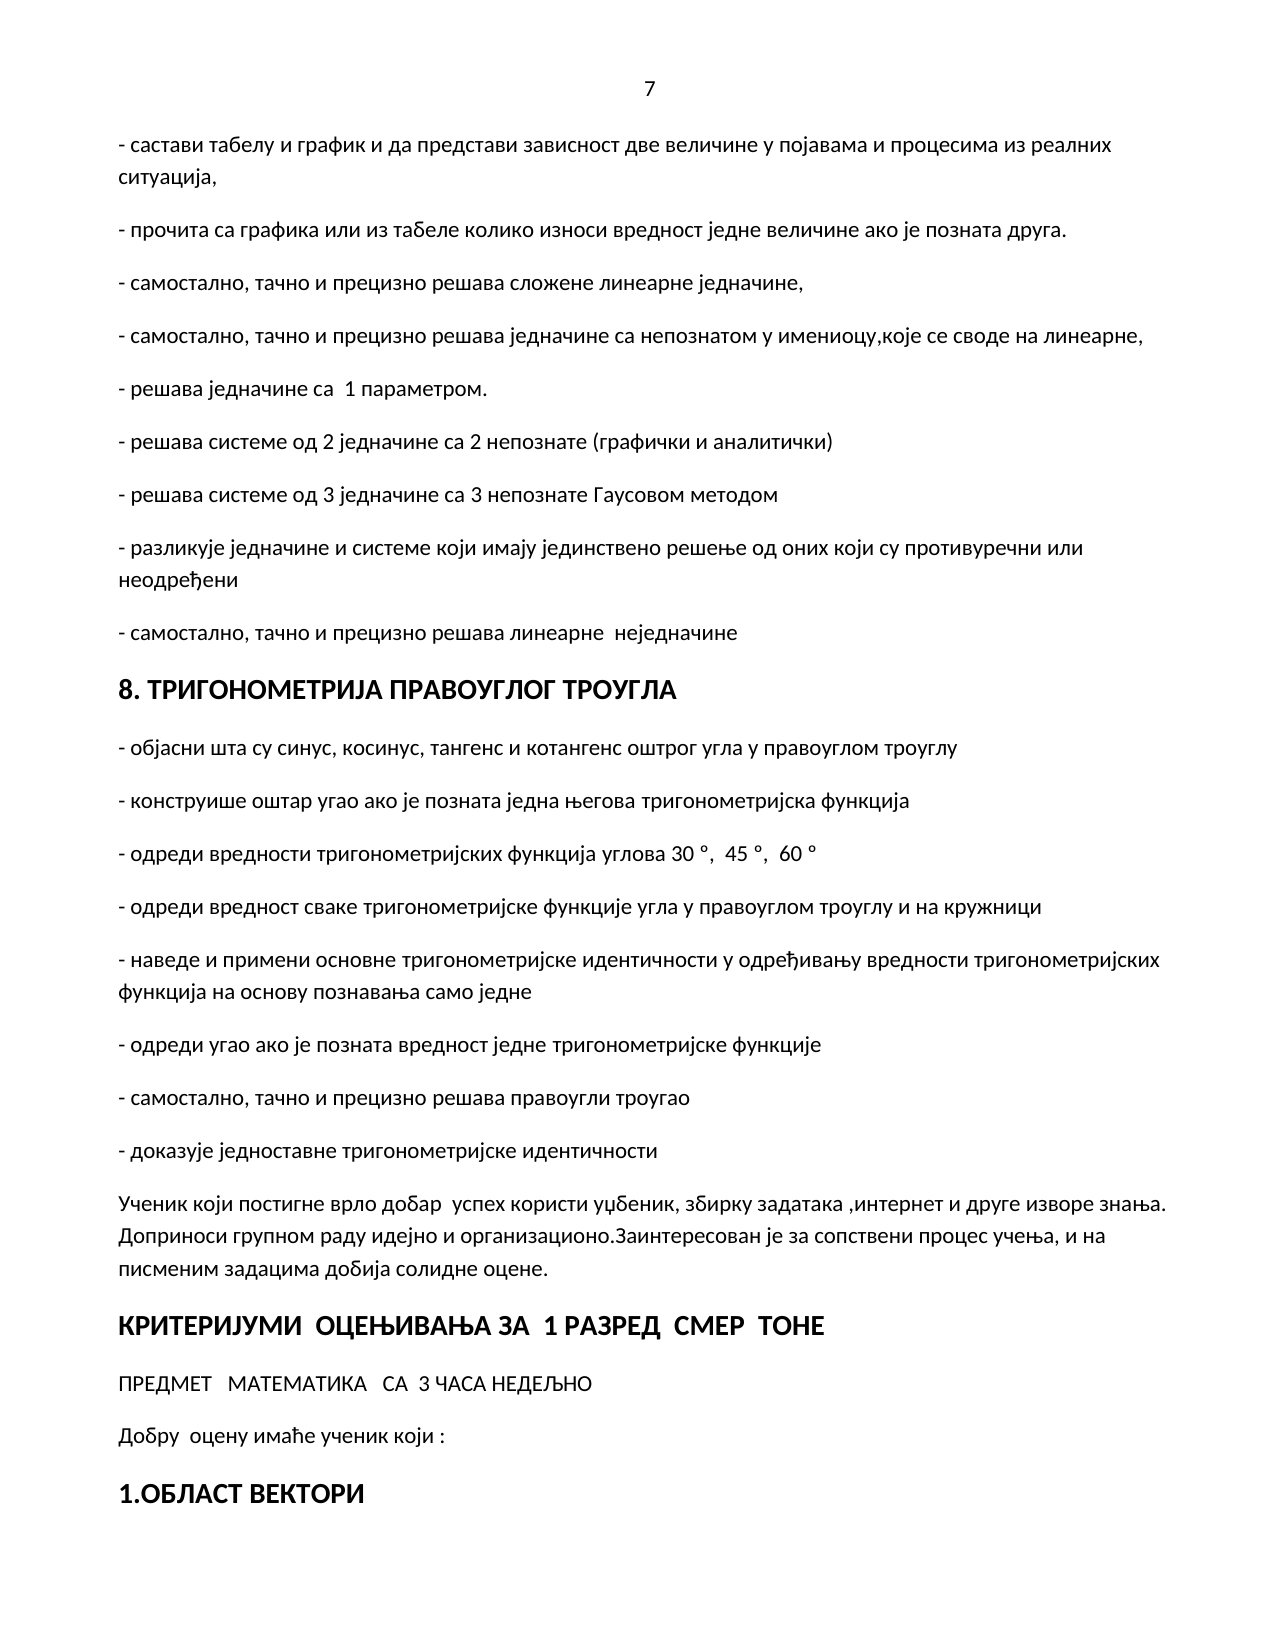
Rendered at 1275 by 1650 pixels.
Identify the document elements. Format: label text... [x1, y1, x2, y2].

text - самостално, тачно и прецизно решава линеарне неједначине [118, 618, 1181, 646]
text - доказује једноставне тригонометријске идентичности [118, 1136, 1181, 1164]
text Добру оцену имаће ученик који : [118, 1422, 1181, 1450]
text - одреди вредност сваке тригонометријске функције угла у правоуглом троуглу и на кружници [118, 892, 1181, 920]
text - самостално, тачно и прецизно решава сложене линеарне једначине, [118, 268, 1181, 296]
text 1.ОБЛАСТ ВЕКТОРИ [118, 1475, 1181, 1510]
text - прочита са графика или из табеле колико износи вредност једне величине ако је позната друга. [118, 215, 1181, 243]
text - решава једначине са 1 параметром. [118, 374, 1181, 402]
text - објасни шта су синус, косинус, тангенс и котангенс оштрог угла у правоуглом троуглу [118, 733, 1181, 761]
text - решава системе од 3 једначине са 3 непознате Гаусовом методом [118, 480, 1181, 508]
text - конструише оштар угао ако је позната једна његова тригонометријска функција [118, 786, 1181, 814]
text - одреди угао ако је позната вредност једне тригонометријске функције [118, 1030, 1181, 1058]
text - самостално, тачно и прецизно решава правоугли троугао [118, 1083, 1181, 1111]
text - разликује једначине и системе који имају јединствено решење од оних који су противуречни или неодређени [118, 533, 1181, 593]
text 8. ТРИГОНОМЕТРИЈА ПРАВОУГЛОГ ТРОУГЛА [118, 671, 1181, 707]
text ПРЕДМЕТ МАТЕМАТИКА СА 3 ЧАСА НЕДЕЉНО [118, 1369, 1181, 1397]
text - одреди вредности тригонометријских функција углова 30 º, 45 º, 60 º [118, 839, 1181, 867]
text - наведе и примени основне тригонометријске идентичности у одређивању вредности тригонометријских функција на основу познавања само једне [118, 945, 1181, 1005]
text - самостално, тачно и прецизно решава једначине са непознатом у имениоцу,које се своде на линеарне, [118, 321, 1181, 349]
text КРИТЕРИЈУМИ ОЦЕЊИВАЊА ЗА 1 РАЗРЕД СМЕР ТОНЕ [118, 1307, 1181, 1342]
text - решава системе од 2 једначине са 2 непознате (графички и аналитички) [118, 427, 1181, 455]
text - састави табелу и график и да представи зависност две величине у појавама и процесима из реалних ситуација, [118, 130, 1181, 190]
text Ученик који постигне врло добар успех користи уџбеник, збирку задатака ,интернет и друге изворе знања. Доприноси групном раду идејно и организационо.Заинтересован је за сопствени процес учења, и на писменим задацима добија солидне оцене. [118, 1189, 1181, 1282]
